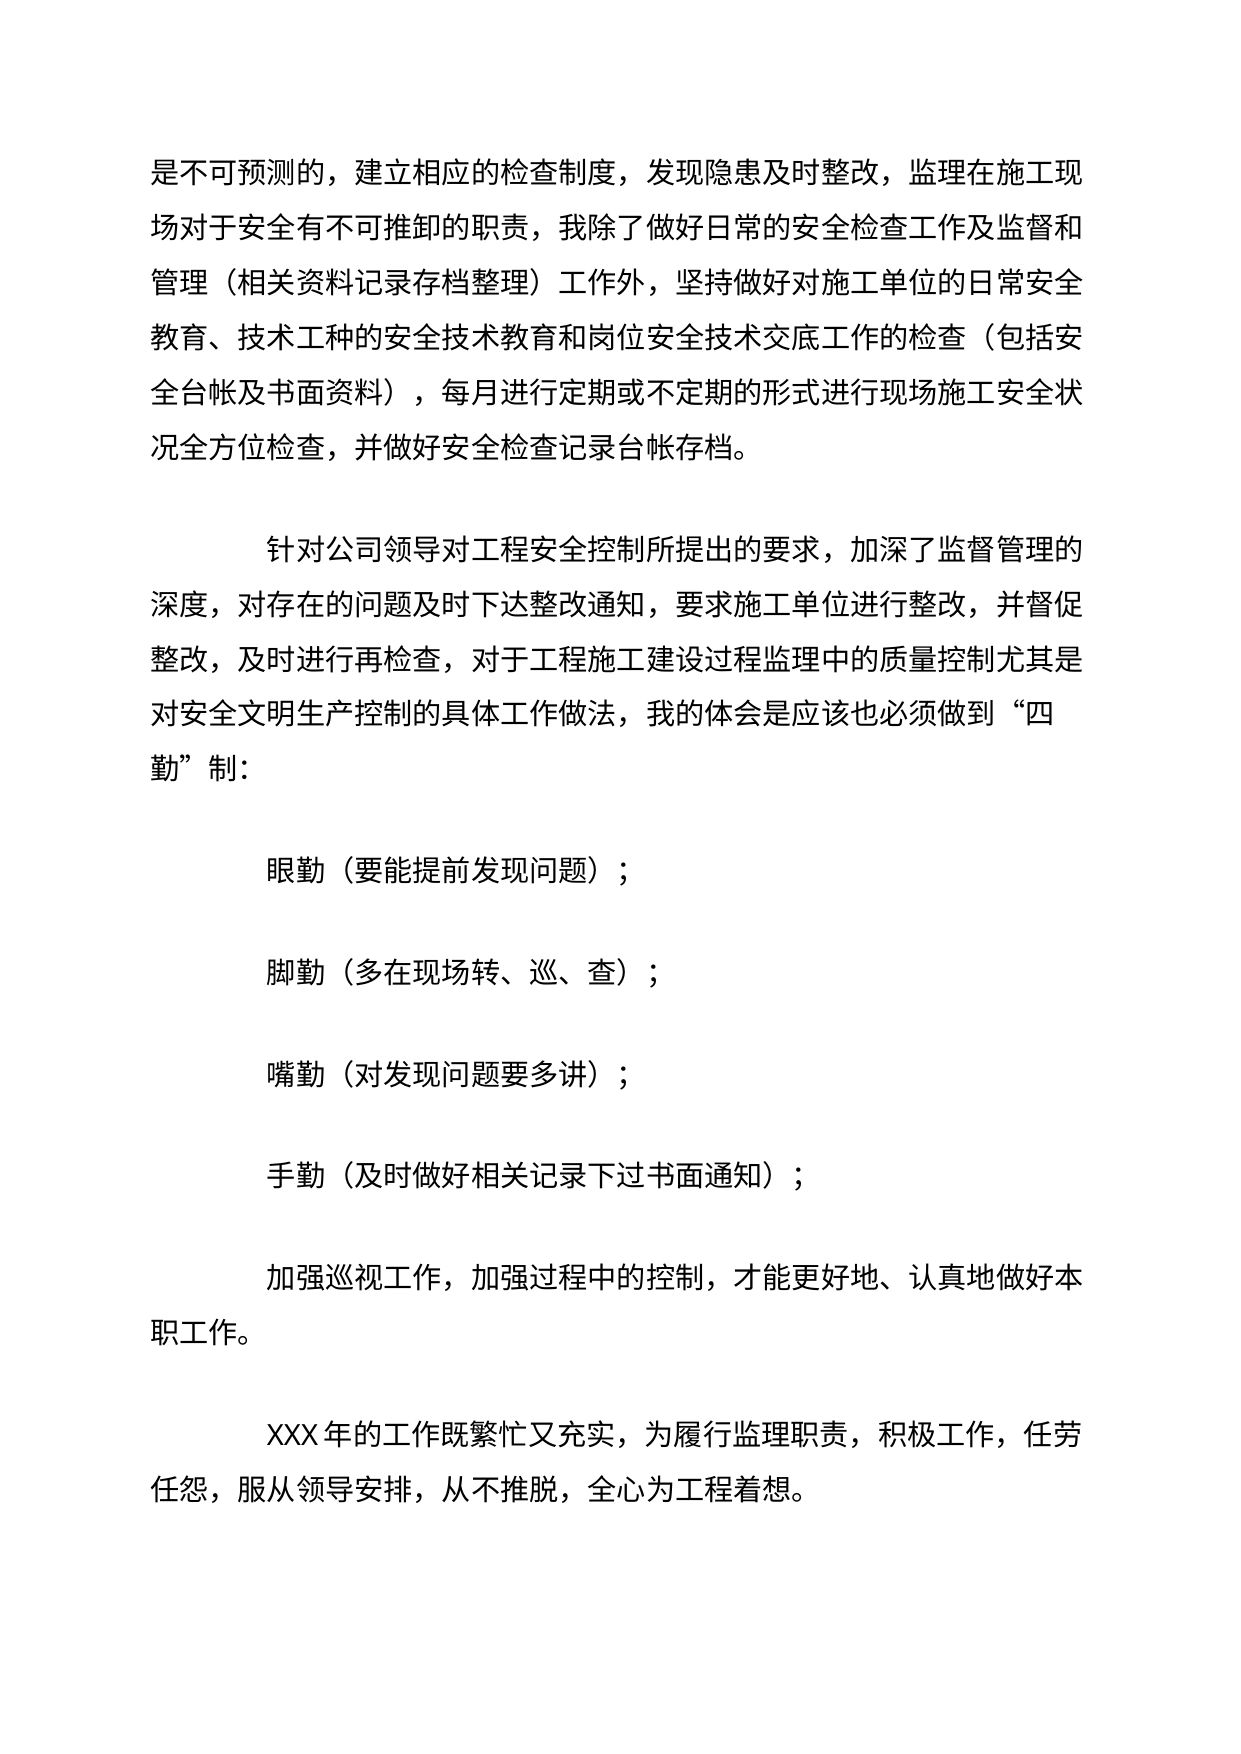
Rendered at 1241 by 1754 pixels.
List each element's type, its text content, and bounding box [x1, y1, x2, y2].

text 针对公司领导对工程安全控制所提出的要求，加深了监督管理的深度，对存在的问题及时下达整改通知，要求施工单位进行整改，并督促整改，及时进行再检查，对于工程施工建设过程监理中的质量控制尤其是对安全文明生产控制的具体工作做法，我的体会是应该也必须做到“四勤”制： [150, 526, 1090, 788]
text 眼勤（要能提前发现问题）； [150, 848, 1090, 890]
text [150, 150, 1090, 467]
text 脚勤（多在现场转、巡、查）； [150, 949, 1090, 992]
text 嘴勤（对发现问题要多讲）； [150, 1051, 1090, 1093]
text XXX年的工作既繁忙又充实，为履行监理职责，积极工作，任劳任怨，服从领导安排，从不推脱，全心为工程着想。 [150, 1411, 1090, 1509]
text 加强巡视工作，加强过程中的控制，才能更好地、认真地做好本职工作。 [150, 1255, 1090, 1352]
text 手勤（及时做好相关记录下过书面通知）； [150, 1153, 1090, 1195]
